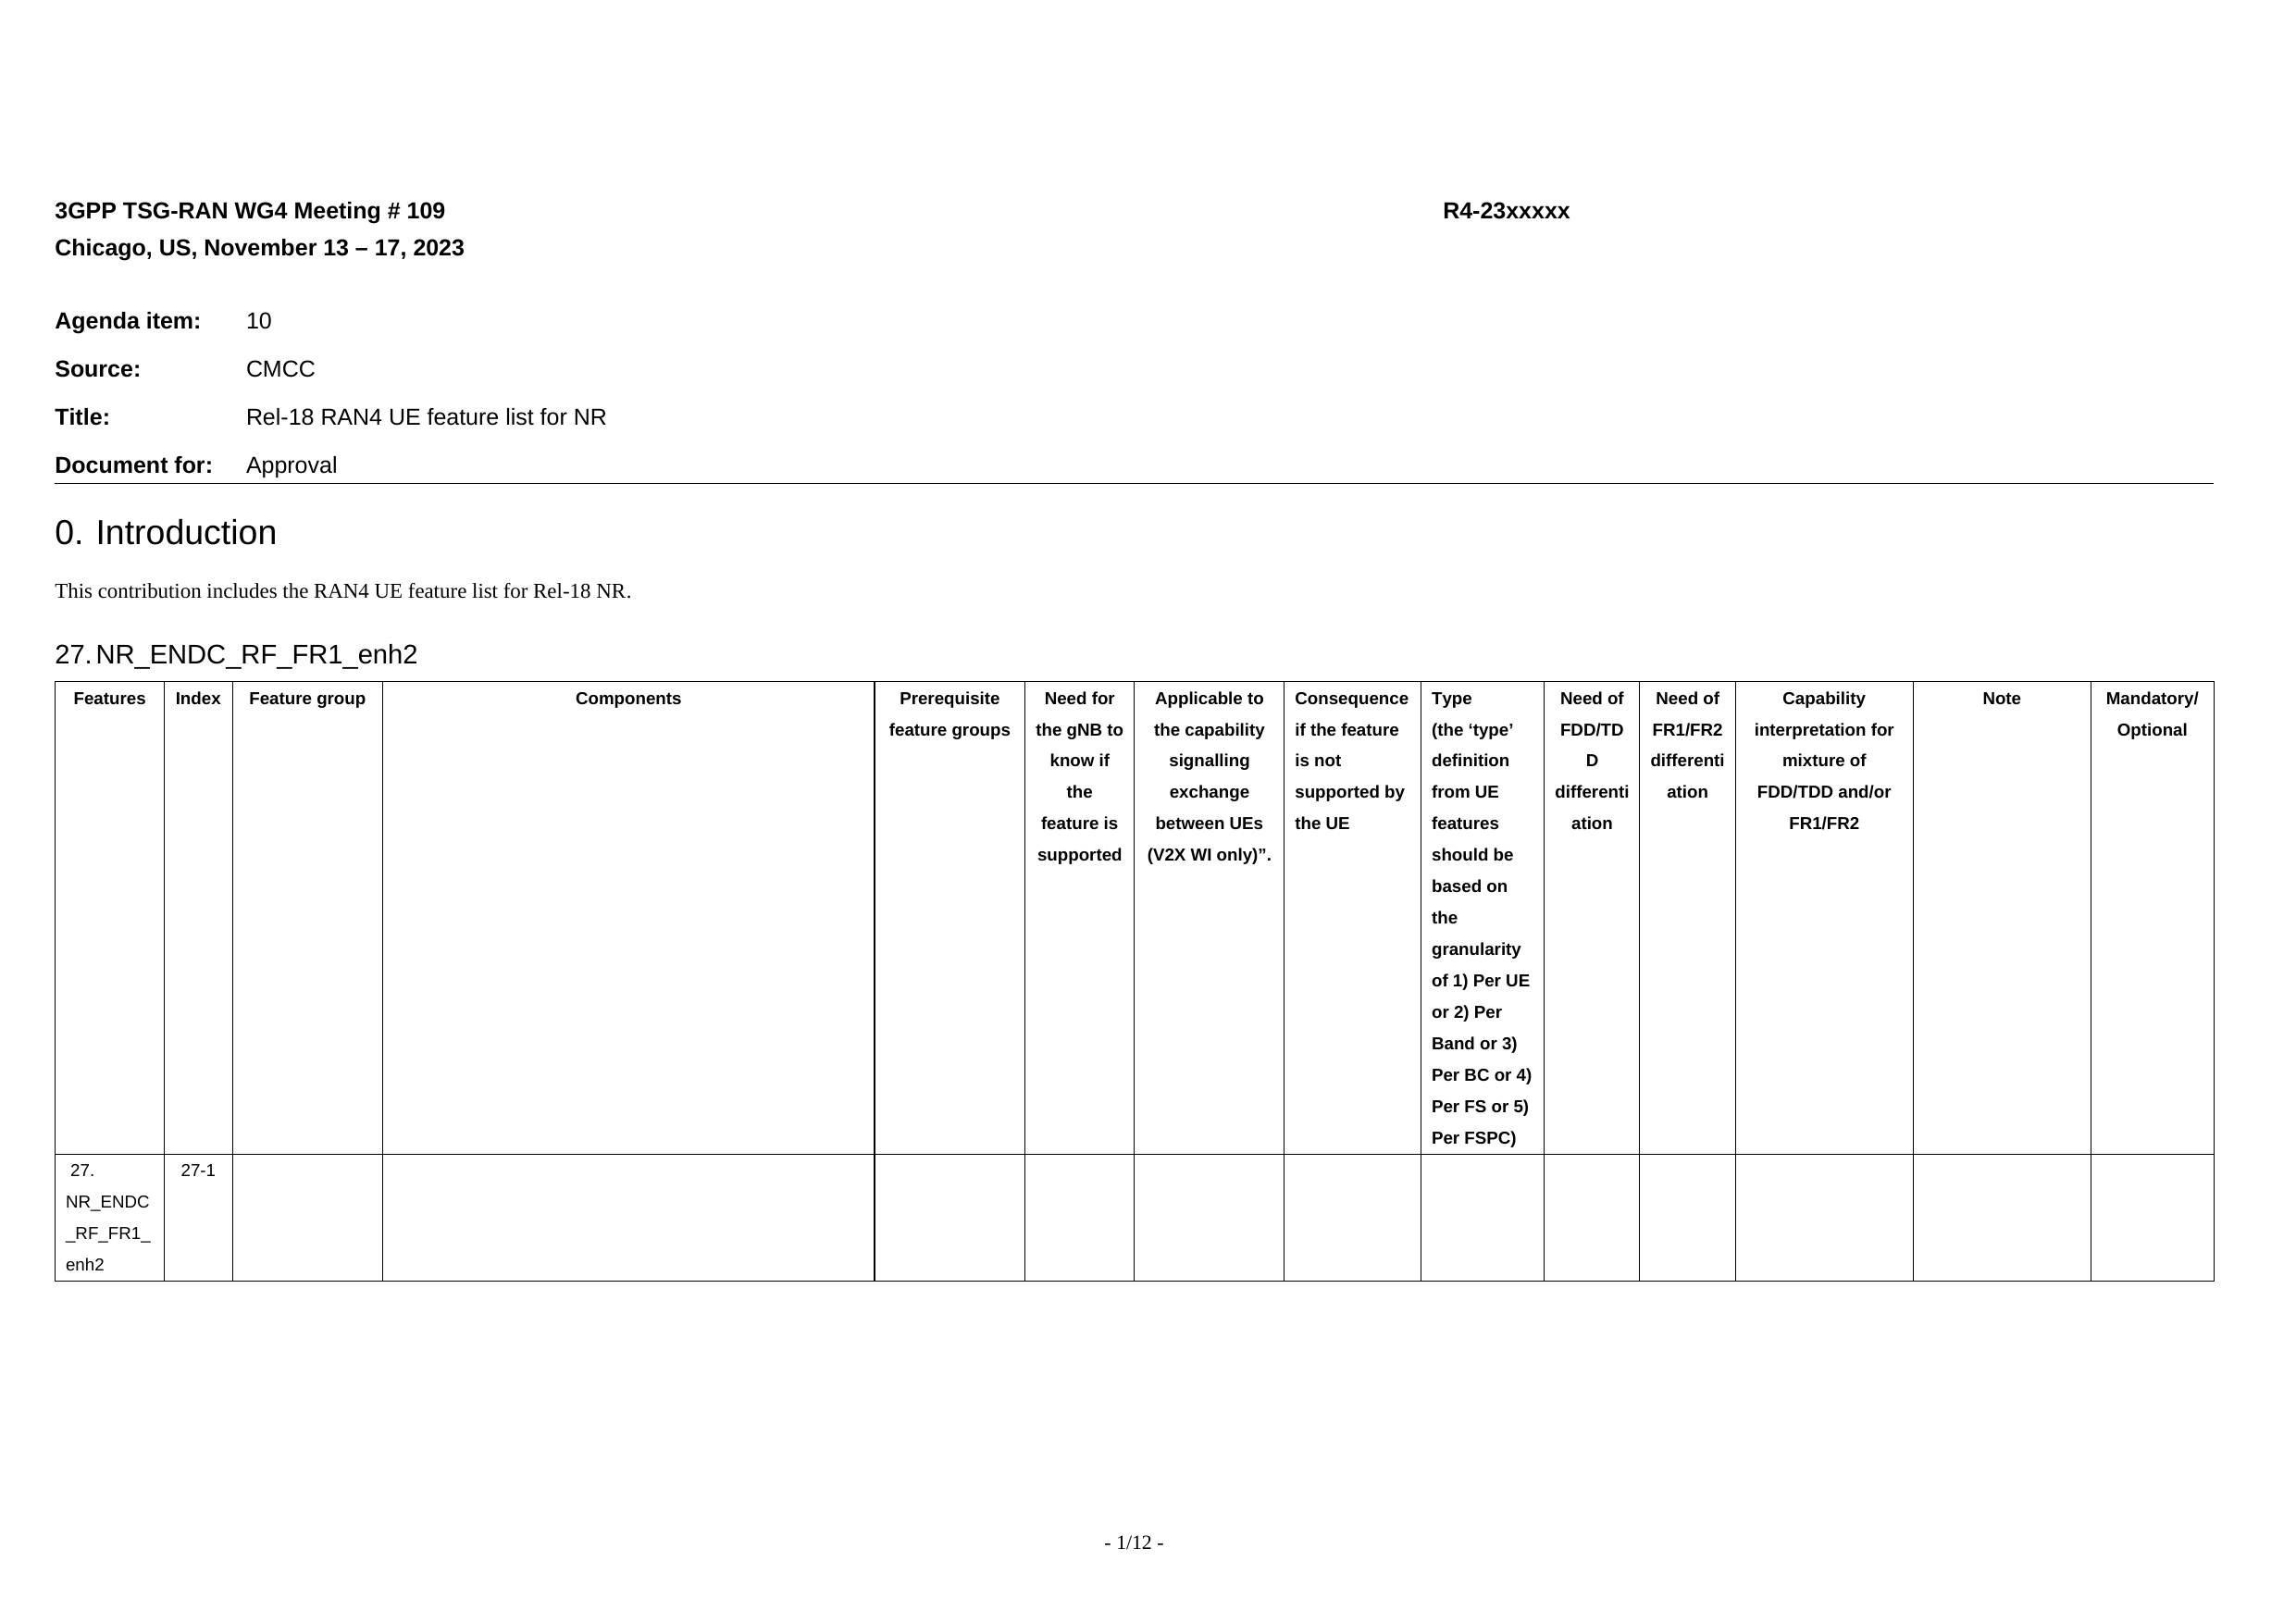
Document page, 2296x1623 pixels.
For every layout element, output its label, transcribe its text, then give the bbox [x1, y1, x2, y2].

table_header Features [56, 682, 164, 1154]
text Document for: Approval [55, 450, 2214, 483]
table_header Note [1914, 682, 2091, 1154]
table_header Feature group [233, 682, 382, 1154]
table_header Prerequisite feature groups [875, 682, 1024, 1154]
table_header Components [383, 682, 874, 1154]
text Title: Rel-18 RAN4 UE feature list for NR [55, 401, 2214, 432]
table_cell [383, 1155, 874, 1280]
table_cell [1285, 1155, 1421, 1280]
text Agenda item: 10 [55, 304, 2214, 336]
list Introduction [55, 501, 2214, 564]
text Source: CMCC [55, 353, 2214, 384]
table_header Index [165, 682, 232, 1154]
table_cell [875, 1155, 1024, 1280]
text This contribution includes the RAN4 UE feature list for Rel-18 NR. [55, 576, 2214, 607]
table_header Mandatory/Optional [2091, 682, 2214, 1154]
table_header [1736, 682, 1913, 1154]
table_cell [1640, 1155, 1735, 1280]
table_cell [233, 1155, 382, 1280]
table_cell 27. NR_ENDC_RF_FR1_enh2 [56, 1155, 164, 1280]
table_header Need of FR1/FR2 differentiation [1640, 682, 1735, 1154]
list NR_ENDC_RF_FR1_enh2 [55, 638, 2214, 670]
table_cell [2091, 1155, 2214, 1280]
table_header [1421, 682, 1544, 1154]
table_cell 27-1 [165, 1155, 232, 1280]
table_cell [1545, 1155, 1639, 1280]
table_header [1285, 682, 1421, 1154]
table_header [1025, 682, 1134, 1154]
table_cell [1025, 1155, 1134, 1280]
table_cell [1421, 1155, 1544, 1280]
text Chicago, US, November 13 – 17, 2023 [55, 232, 2214, 263]
table_cell [1135, 1155, 1284, 1280]
text 3GPP TSG-RAN WG4 Meeting # 109 R4-23xxxxx [55, 194, 2214, 226]
table_cell [1736, 1155, 1913, 1280]
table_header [1135, 682, 1284, 1154]
table_cell [1914, 1155, 2091, 1280]
table_header Need of FDD/TDD differentiation [1545, 682, 1639, 1154]
